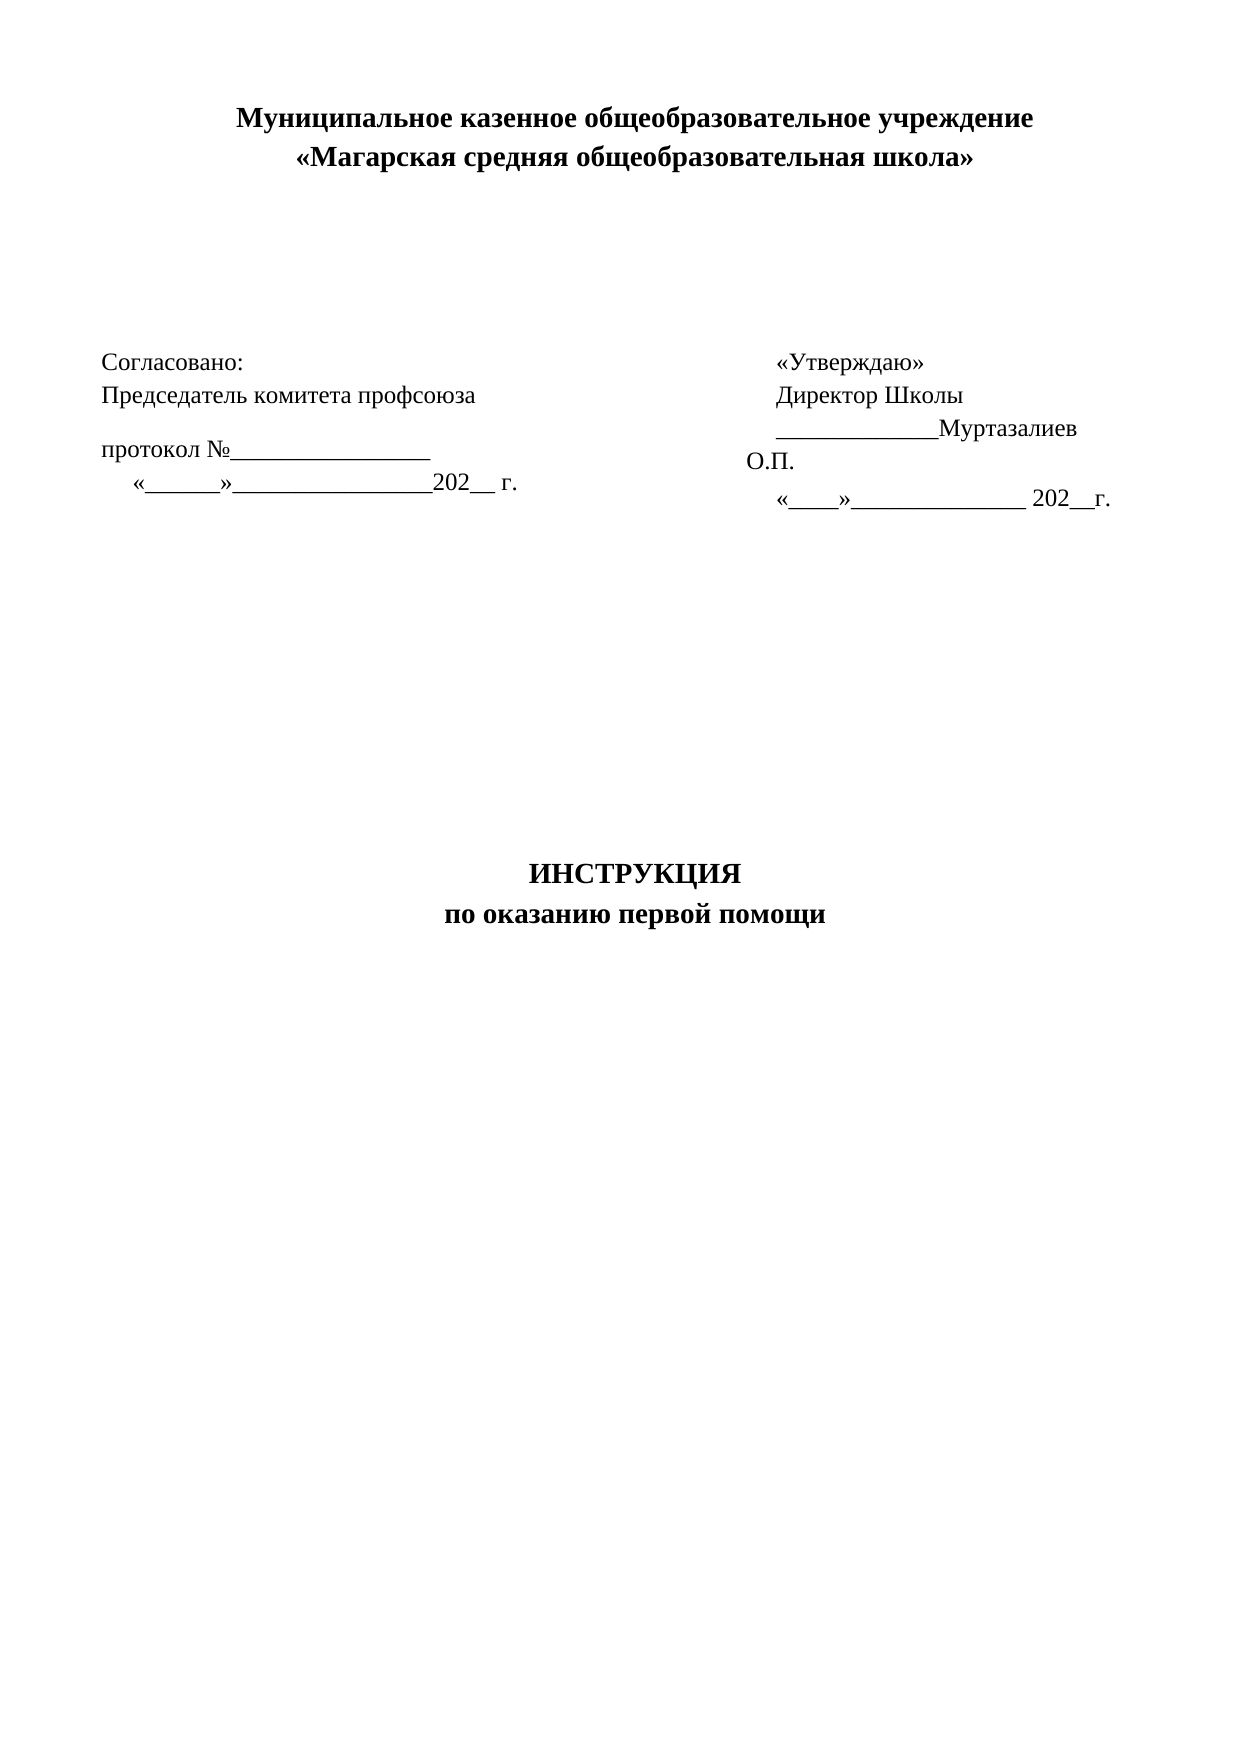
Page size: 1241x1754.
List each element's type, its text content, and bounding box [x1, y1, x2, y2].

text по оказанию первой помощи [89, 896, 1152, 929]
table_cell протокол №________________ «______»________________202__ г. [101, 413, 746, 521]
table_header Согласовано: [101, 346, 746, 380]
table_cell _____________Муртазалиев О.П. [746, 413, 1132, 479]
table_cell «____»______________ 202__г. [746, 479, 1132, 521]
table_cell Председатель комитета профсоюза [101, 380, 746, 413]
table_header «Утверждаю» [746, 346, 1132, 380]
table_cell Директор Школы [746, 380, 1132, 413]
text «Магарская средняя общеобразовательная школа» [89, 139, 1152, 173]
text ИНСТРУКЦИЯ [89, 857, 1152, 890]
text Муниципальное казенное общеобразовательное учреждение [89, 100, 1152, 134]
